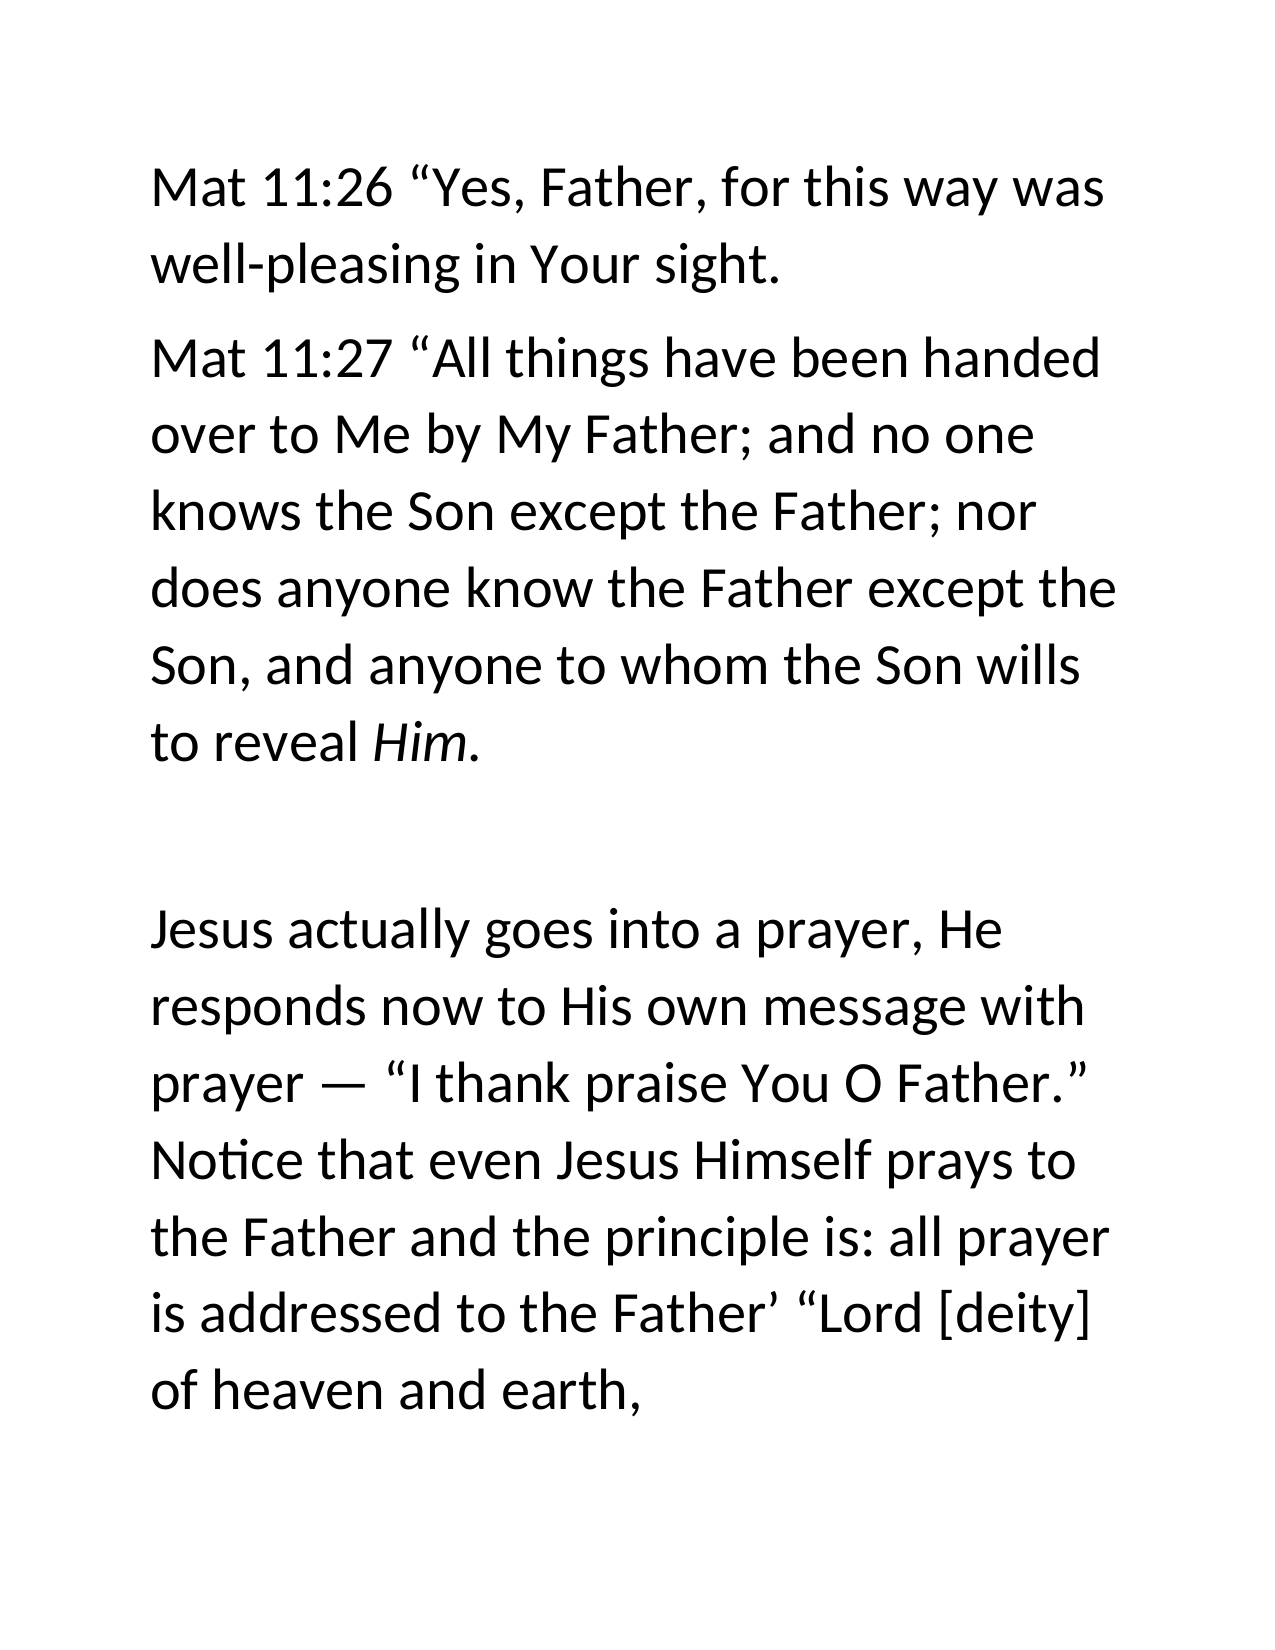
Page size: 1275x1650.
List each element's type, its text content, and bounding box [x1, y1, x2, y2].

text Mat 11:26 “Yes, Father, for this way was well-pleasing in Your sight. [150, 150, 1125, 298]
text Mat 11:27 “All things have been handed over to Me by My Father; and no one knows the Son except the Father; nor does anyone know the Father except the Son, and anyone to whom the Son wills to reveal Him. [150, 320, 1125, 776]
text Jesus actually goes into a prayer, He responds now to His own message with prayer — “I thank praise You O Father.” Notice that even Jesus Himself prays to the Father and the principle is: all prayer is addressed to the Father’ “Lord [deity] of heaven and earth, [150, 892, 1125, 1424]
